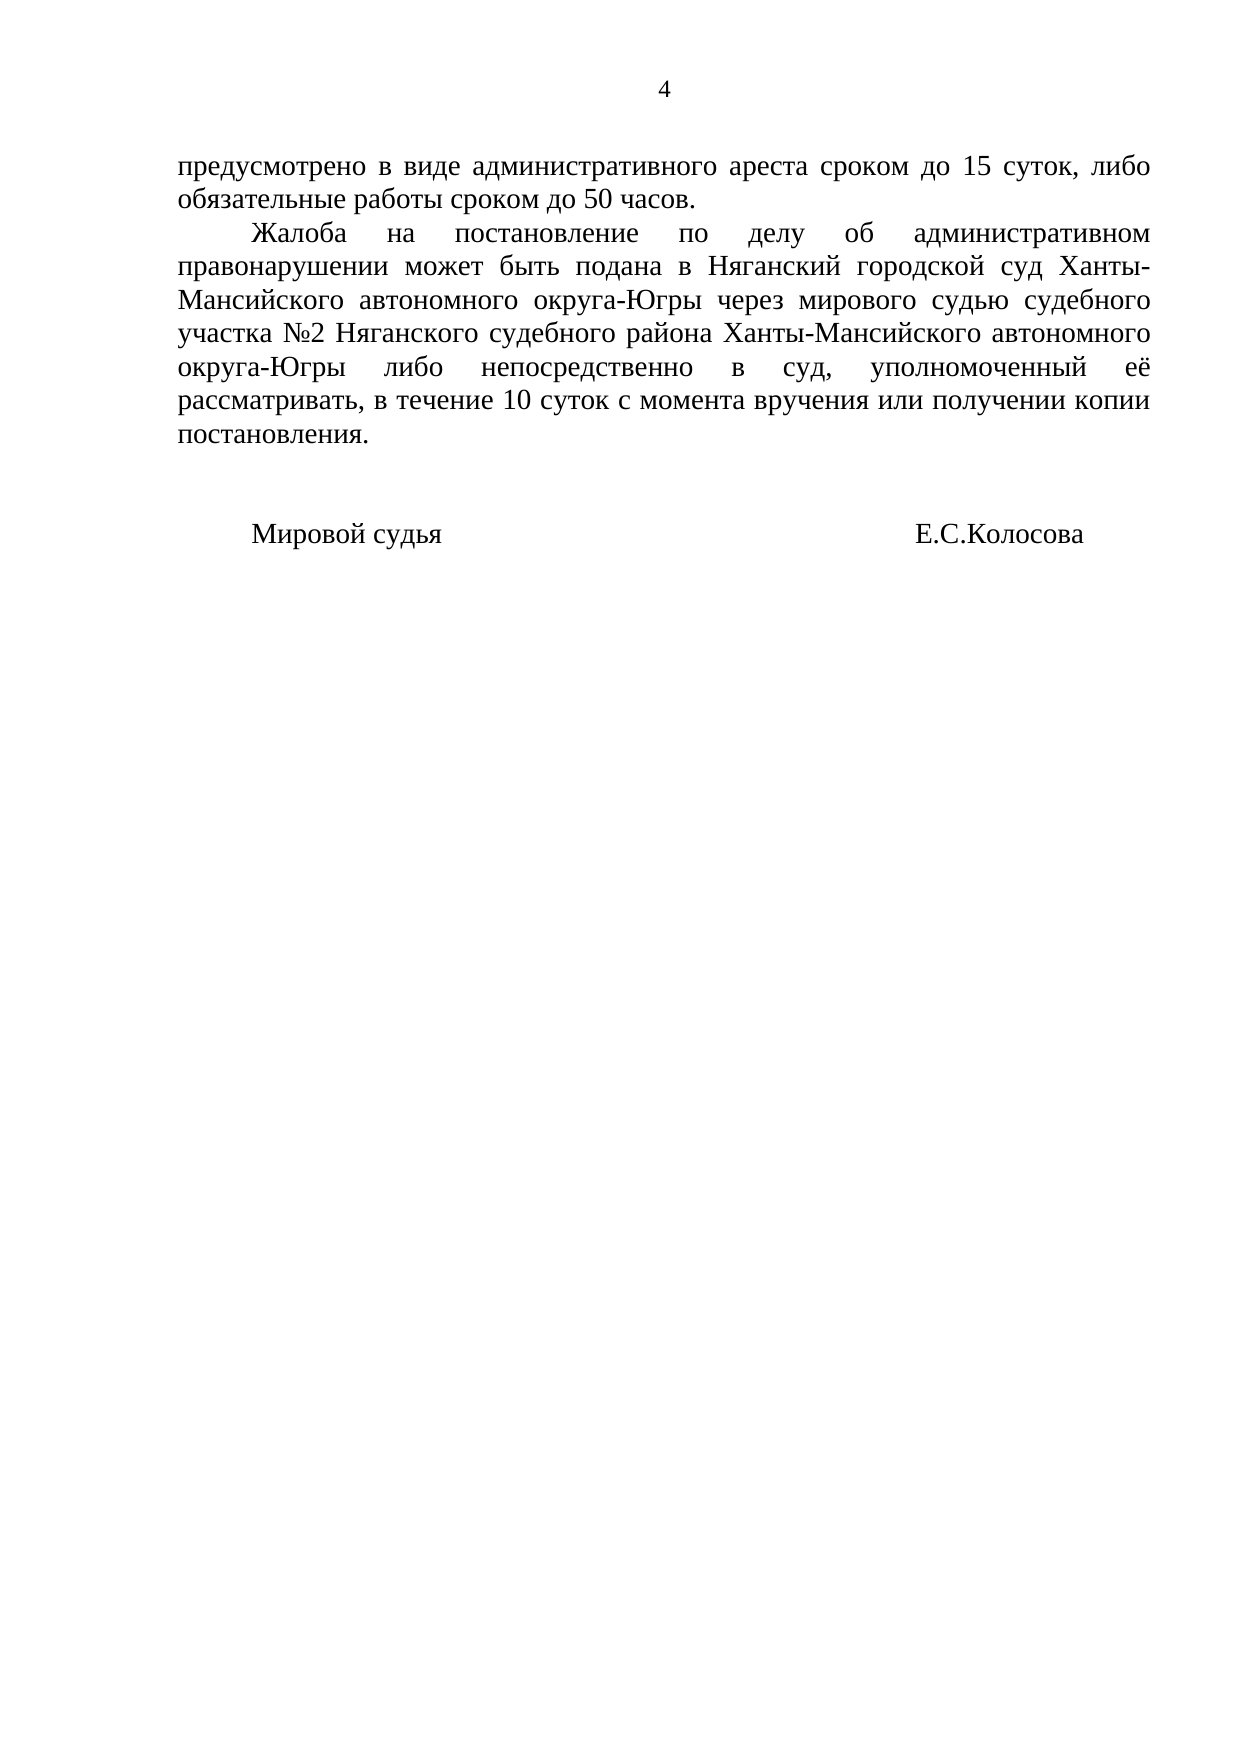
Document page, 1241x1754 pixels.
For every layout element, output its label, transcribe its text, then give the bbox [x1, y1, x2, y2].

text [177, 148, 1152, 215]
text Мировой судья Е.С.Колосова [177, 517, 1152, 550]
text Жалоба на постановление по делу об административном правонарушении может быть подана в Няганский городской суд Ханты-Мансийского автономного округа-Югры через мирового судью судебного участка №2 Няганского судебного района Ханты-Мансийского автономного округа-Югры либо непосредственно в суд, уполномоченный её рассматривать, в течение 10 суток с момента вручения или получении копии постановления. [177, 215, 1152, 449]
